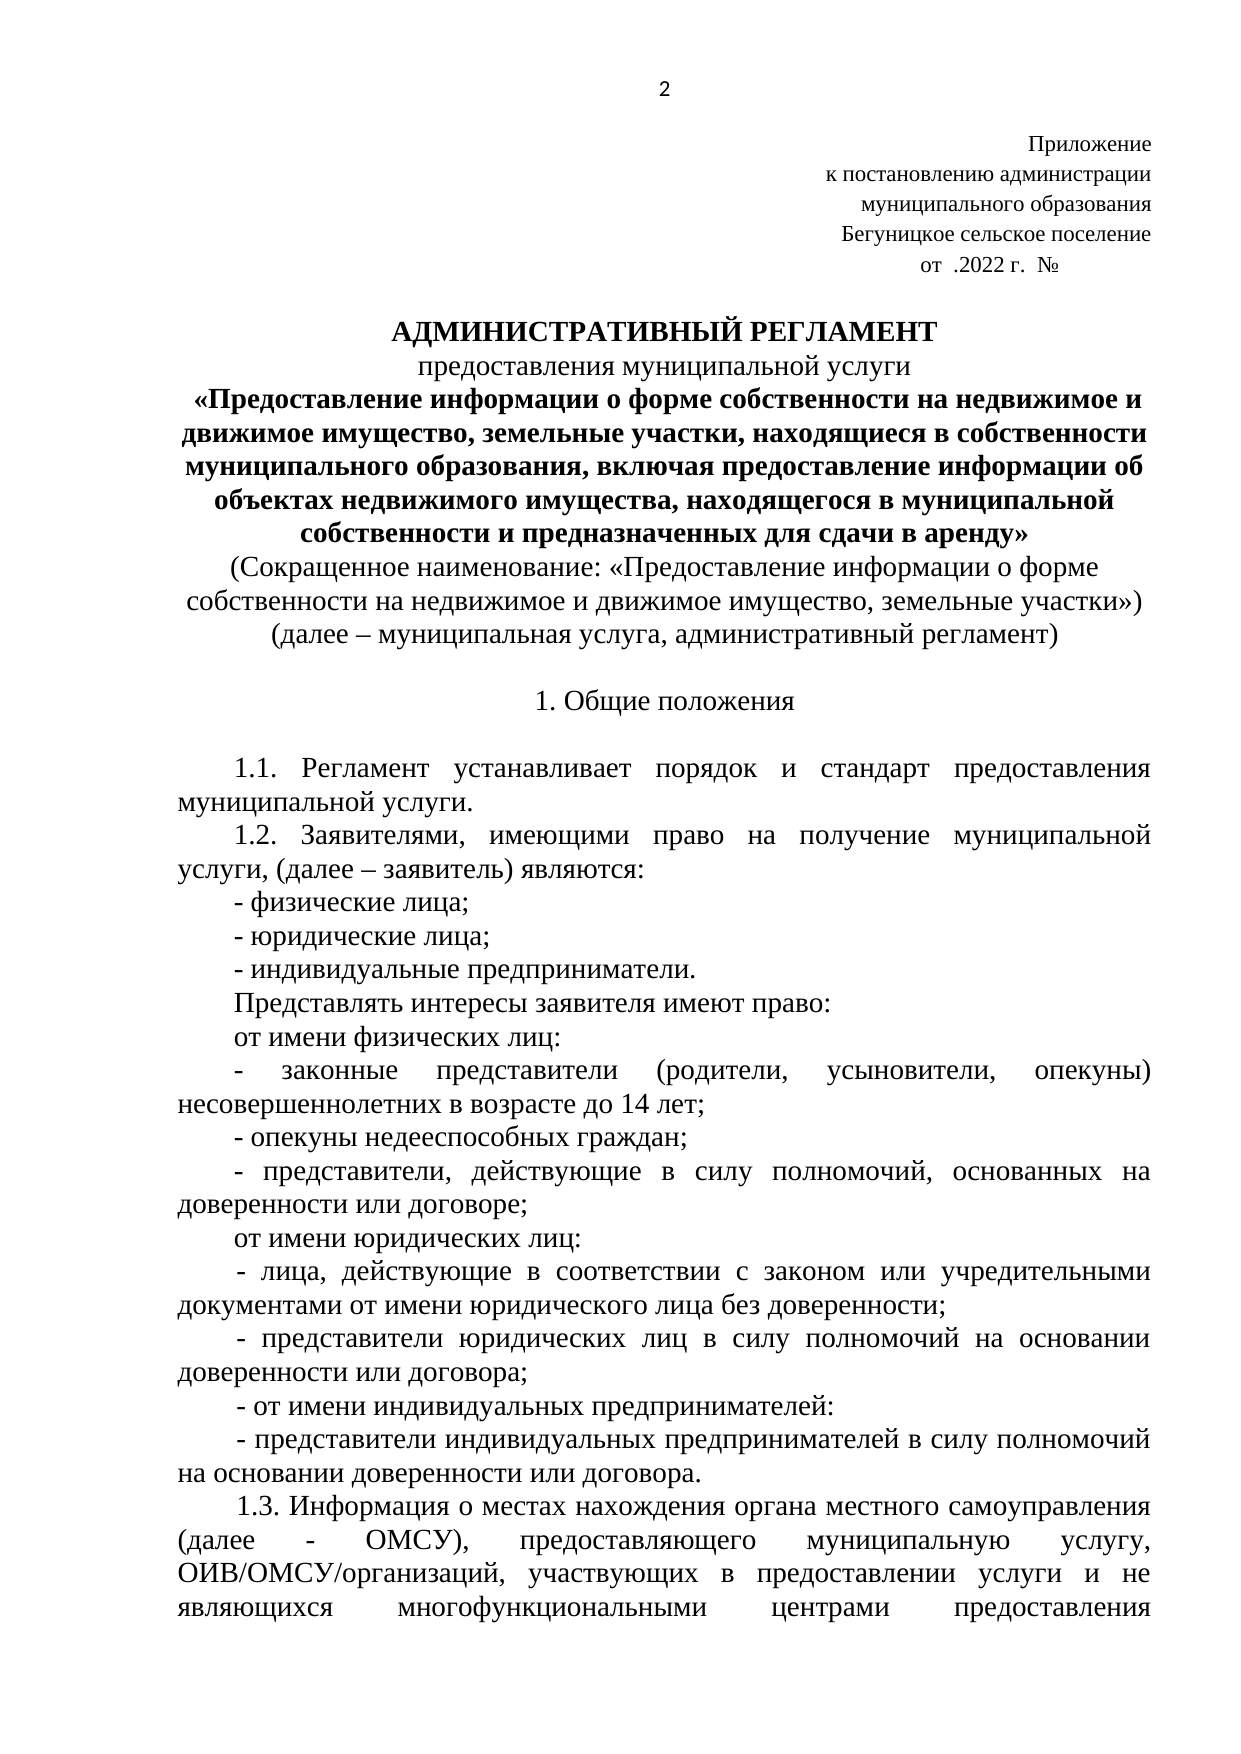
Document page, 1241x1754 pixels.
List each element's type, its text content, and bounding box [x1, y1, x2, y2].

text от имени юридических лиц: [177, 1220, 1152, 1253]
text 1.2. Заявителями, имеющими право на получение муниципальной услуги, (далее – заявитель) являются: [177, 817, 1152, 884]
text от имени физических лиц: [177, 1019, 1152, 1052]
text - законные представители (родители, усыновители, опекуны) несовершеннолетних в возрасте до 14 лет; [177, 1052, 1152, 1119]
text - лица, действующие в соответствии с законом или учредительными документами от имени юридического лица без доверенности; [177, 1253, 1152, 1321]
text - представители юридических лиц в силу полномочий на основании доверенности или договора; [177, 1321, 1152, 1388]
text - от имени индивидуальных предпринимателей: [177, 1388, 1152, 1421]
text к постановлению администрации [177, 160, 1152, 186]
text АДМИНИСТРАТИВНЫЙ РЕГЛАМЕНТ [177, 314, 1152, 348]
text 1.1. Регламент устанавливает порядок и стандарт предоставления муниципальной услуги. [177, 750, 1152, 817]
text (Сокращенное наименование: «Предоставление информации о форме собственности на недвижимое и движимое имущество, земельные участки») (далее – муниципальная услуга, административный регламент) [177, 549, 1152, 650]
text - опекуны недееспособных граждан; [177, 1119, 1152, 1153]
text Бегуницкое сельское поселение [177, 220, 1152, 247]
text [177, 1488, 1152, 1622]
text муниципального образования [177, 190, 1152, 217]
text Приложение [177, 130, 1152, 156]
text - представители, действующие в силу полномочий, основанных на доверенности или договоре; [177, 1153, 1152, 1220]
text - физические лица; [177, 884, 1152, 918]
text предоставления муниципальной услуги [177, 348, 1152, 381]
text «Предоставление информации о форме собственности на недвижимое и движимое имущество, земельные участки, находящиеся в собственности муниципального образования, включая предоставление информации об объектах недвижимого имущества, находящегося в муниципальной собственности и предназначенных для сдачи в аренду» [177, 381, 1152, 549]
text от .2022 г. № [177, 251, 1152, 277]
text 1. Общие положения [177, 683, 1152, 717]
text - юридические лица; [177, 918, 1152, 952]
text - представители индивидуальных предпринимателей в силу полномочий на основании доверенности или договора. [177, 1421, 1152, 1488]
text - индивидуальные предприниматели. [177, 952, 1152, 985]
text Представлять интересы заявителя имеют право: [177, 985, 1152, 1019]
